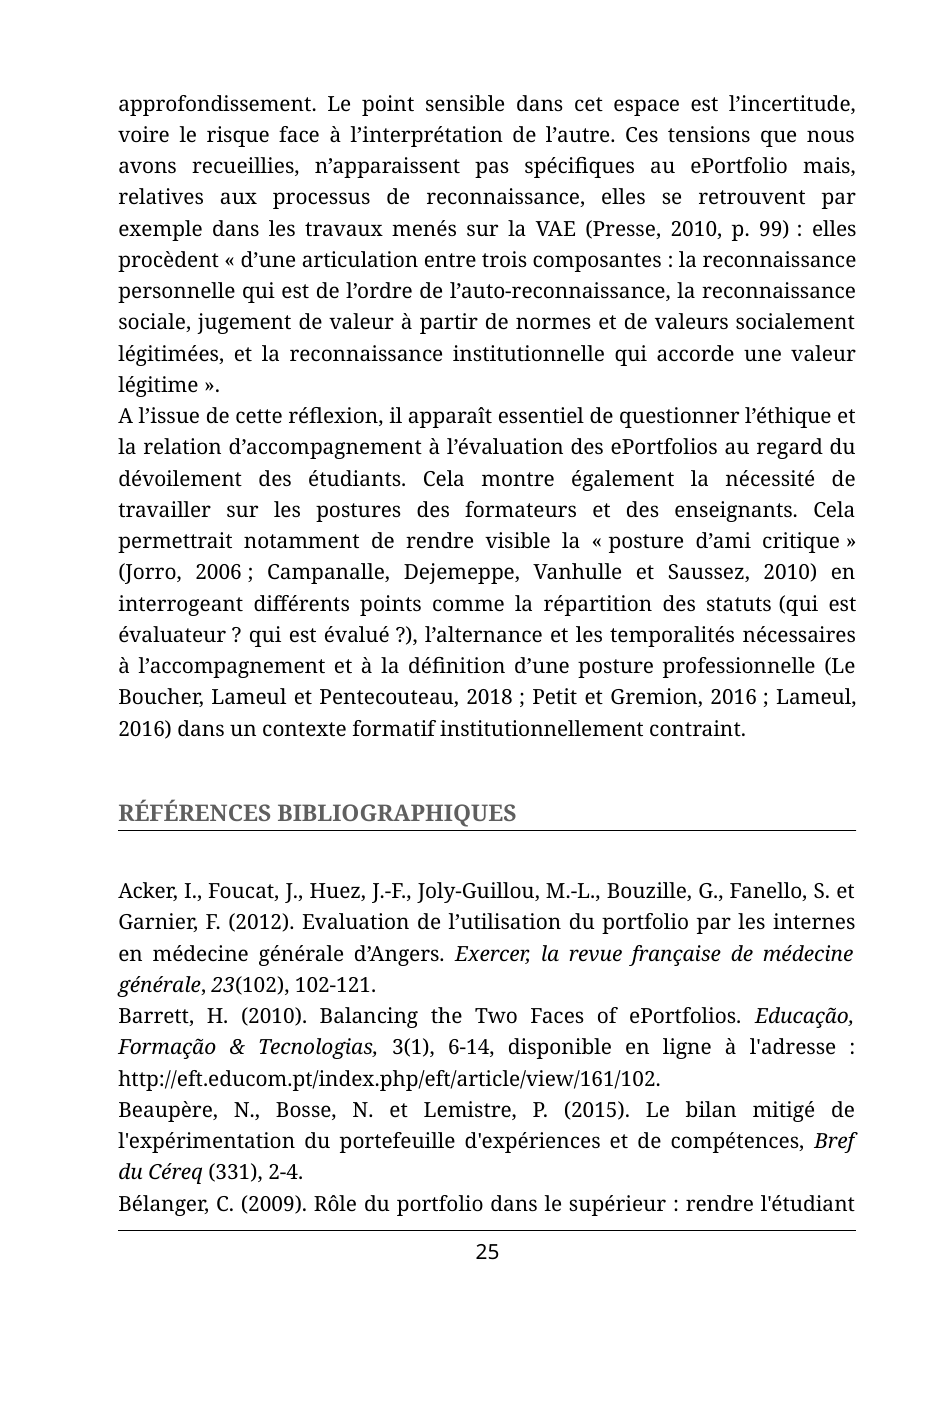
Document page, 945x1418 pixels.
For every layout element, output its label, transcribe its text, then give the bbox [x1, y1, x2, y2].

text A l’issue de cette réflexion, il apparaît essentiel de questionner l’éthique et la relation d’accompagnement à l’évaluation des ePortfolios au regard du dévoilement des étudiants. Cela montre également la nécessité de travailler sur les postures des formateurs et des enseignants. Cela permettrait notamment de rendre visible la « posture d’ami critique » (Jorro, 2006 ; Campanalle, Dejemeppe, Vanhulle et Saussez, 2010) en interrogeant différents points comme la répartition des statuts (qui est évaluateur ? qui est évalué ?), l’alternance et les temporalités nécessaires à l’accompagnement et à la définition d’une posture professionnelle (Le Boucher, Lameul et Pentecouteau, 2018 ; Petit et Gremion, 2016 ; Lameul, 2016) dans un contexte formatif institutionnellement contraint. [118, 401, 856, 742]
text Acker, I., Foucat, J., Huez, J.-F., Joly-Guillou, M.-L., Bouzille, G., Fanello, S. et Garnier, F. (2012). Evaluation de l’utilisation du portfolio par les internes en médecine générale d’Angers. Exercer, la revue française de médecine générale, 23(102), 102-121. [118, 876, 856, 998]
text Barrett, H. (2010). Balancing the Two Faces of ePortfolios. Educação, Formação & Tecnologias, 3(1), 6-14, disponible en ligne à l'adresse : http://eft.educom.pt/index.php/eft/article/view/161/102. [118, 1001, 856, 1092]
text Beaupère, N., Bosse, N. et Lemistre, P. (2015). Le bilan mitigé de l'expérimentation du portefeuille d'expériences et de compétences, Bref du Céreq (331), 2-4. [118, 1095, 856, 1186]
text Références bibliographiques [118, 797, 856, 830]
